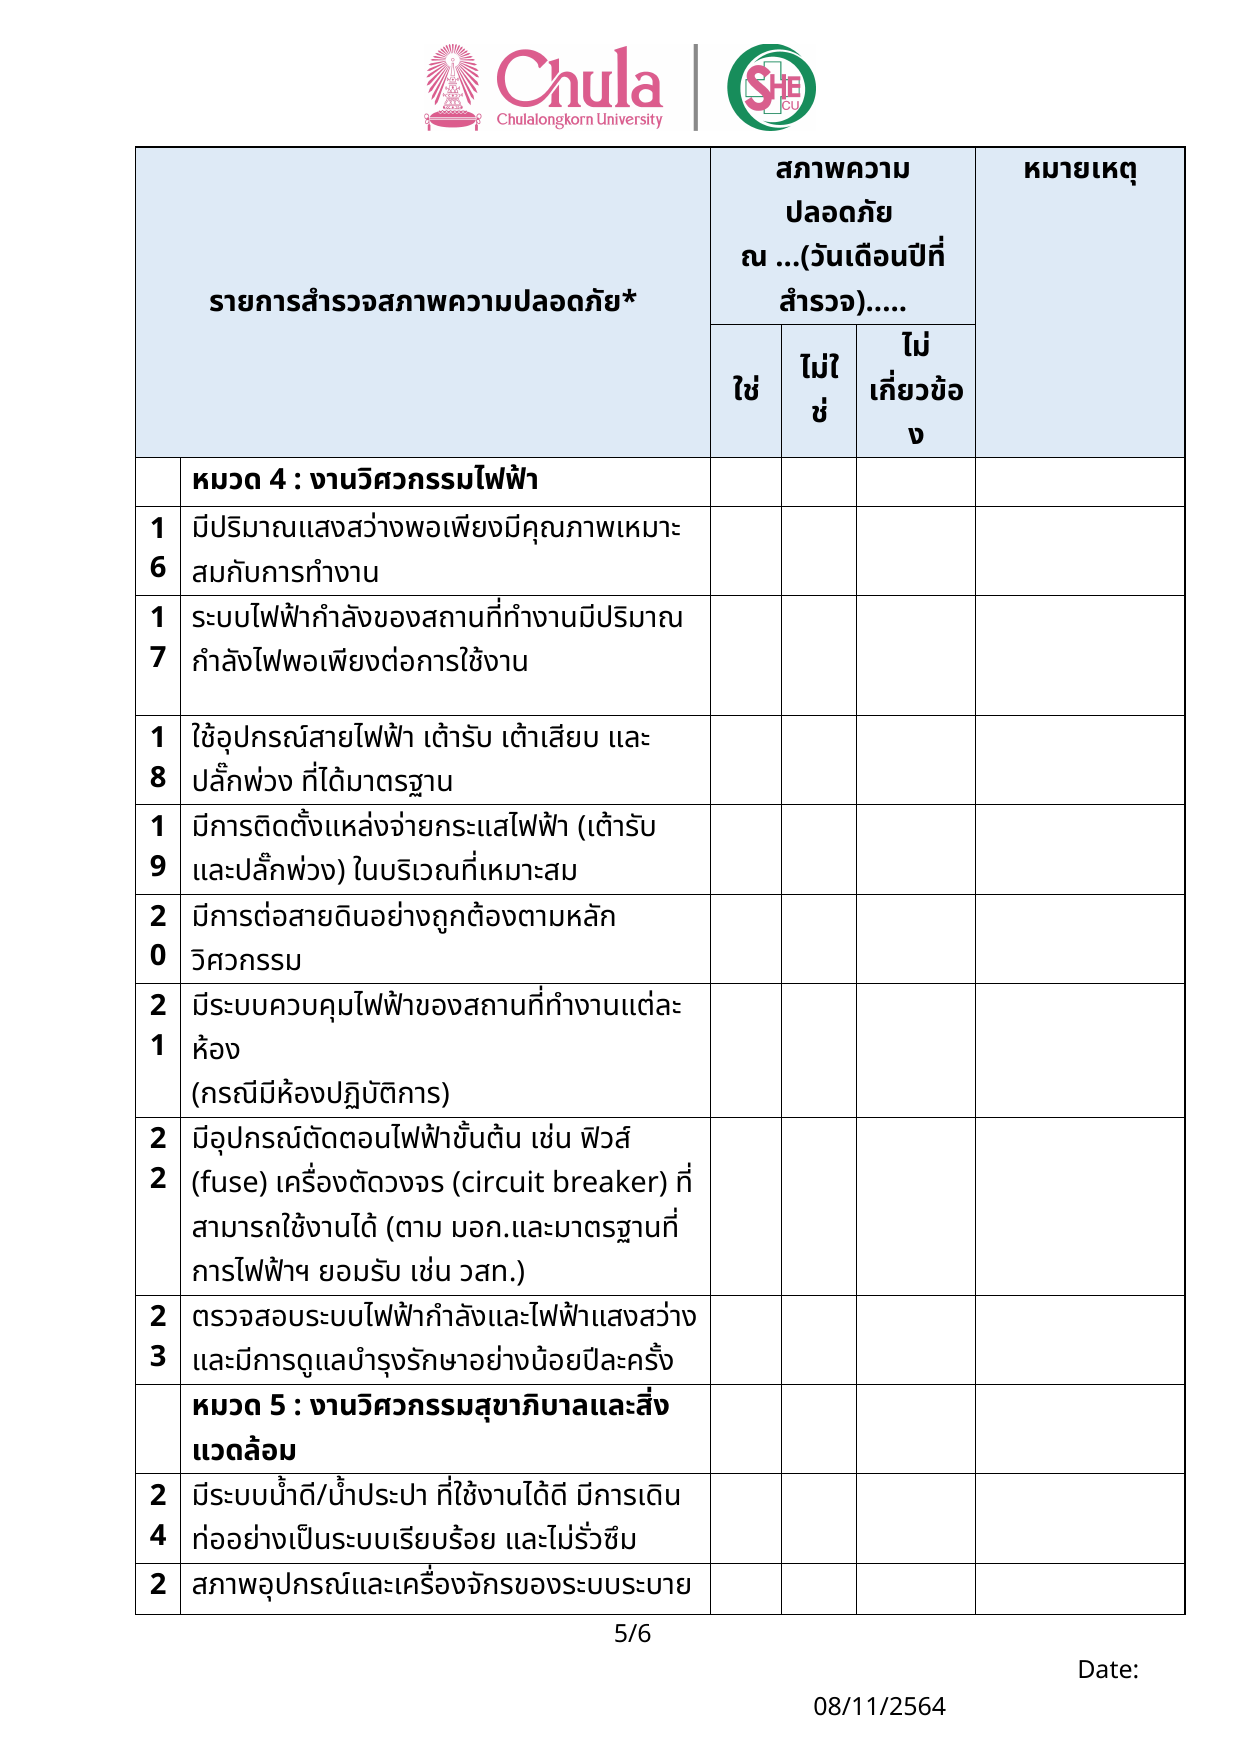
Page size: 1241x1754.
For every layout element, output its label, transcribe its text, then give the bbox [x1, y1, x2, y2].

table_cell [711, 1385, 781, 1473]
table_cell [976, 895, 1184, 983]
table_cell [782, 1118, 856, 1294]
table_cell [976, 507, 1184, 595]
table_cell [857, 596, 975, 715]
table_cell 22 [136, 1118, 180, 1294]
table_cell [782, 1564, 856, 1614]
table_cell 25 [136, 1564, 180, 1614]
table_header สภาพความปลอดภัย ณ ...(วันเดือนปีที่สำรวจ)..... [711, 148, 975, 324]
table_cell [857, 984, 975, 1117]
table_header รายการสำรวจสภาพความปลอดภัย* [136, 148, 710, 457]
table_cell ไม่ใช่ [782, 325, 856, 457]
table_cell [711, 1296, 781, 1384]
table_cell [782, 1296, 856, 1384]
table_cell 20 [136, 895, 180, 983]
table_cell [857, 1118, 975, 1294]
table_cell [857, 507, 975, 595]
table_cell [782, 716, 856, 804]
table_cell [857, 805, 975, 894]
table_cell [976, 716, 1184, 804]
table_cell 23 [136, 1296, 180, 1384]
table_cell [976, 1474, 1184, 1562]
table_cell [711, 1564, 781, 1614]
table_cell [976, 1385, 1184, 1473]
table_cell [976, 984, 1184, 1117]
table_cell [711, 458, 781, 506]
table_cell [782, 596, 856, 715]
table_cell มีการต่อสายดินอย่างถูกต้องตามหลักวิศวกรรม [181, 895, 710, 983]
table_cell [782, 895, 856, 983]
table_cell [711, 895, 781, 983]
table_cell [976, 1118, 1184, 1294]
table_cell [711, 1118, 781, 1294]
table_cell 19 [136, 805, 180, 894]
table_cell ใช่ [711, 325, 781, 457]
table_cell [181, 1564, 710, 1614]
table_cell มีระบบควบคุมไฟฟ้าของสถานที่ทำงานแต่ละห้อง (กรณีมีห้องปฏิบัติการ) [181, 984, 710, 1117]
table_cell [857, 895, 975, 983]
table_cell [711, 805, 781, 894]
table_cell 24 [136, 1474, 180, 1562]
table_cell 21 [136, 984, 180, 1117]
table_cell [782, 458, 856, 506]
table_cell [711, 716, 781, 804]
table_cell [782, 984, 856, 1117]
table_cell [711, 596, 781, 715]
table_cell มีระบบน้ำดี/น้ำประปา ที่ใช้งานได้ดี มีการเดินท่ออย่างเป็นระบบเรียบร้อย และไม่รั่วซึม [181, 1474, 710, 1562]
picture [424, 44, 816, 131]
table_cell ตรวจสอบระบบไฟฟ้ากำลังและไฟฟ้าแสงสว่าง และมีการดูแลบำรุงรักษาอย่างน้อยปีละครั้ง [181, 1296, 710, 1384]
table_cell [857, 716, 975, 804]
table_cell 16 [136, 507, 180, 595]
table_cell มีอุปกรณ์ตัดตอนไฟฟ้าขั้นต้น เช่น ฟิวส์ (fuse) เครื่องตัดวงจร (circuit breaker) ที่สามารถใช้งานได้ (ตาม มอก.และมาตรฐานที่การไฟฟ้าฯ ยอมรับ เช่น วสท.) [181, 1118, 710, 1294]
table_cell [782, 805, 856, 894]
table_cell [136, 458, 180, 506]
table_cell [857, 1564, 975, 1614]
table_cell ไม่เกี่ยวข้อง [857, 325, 975, 457]
table_cell [857, 1385, 975, 1473]
table_cell [782, 507, 856, 595]
table_cell หมวด 4 : งานวิศวกรรมไฟฟ้า [181, 458, 710, 506]
table_header หมายเหตุ [976, 148, 1184, 457]
table_cell มีปริมาณแสงสว่างพอเพียงมีคุณภาพเหมาะสมกับการทำงาน [181, 507, 710, 595]
table_cell [976, 1296, 1184, 1384]
table_cell [857, 1474, 975, 1562]
table_cell ระบบไฟฟ้ากำลังของสถานที่ทำงานมีปริมาณกำลังไฟพอเพียงต่อการใช้งาน [181, 596, 710, 715]
table_cell 17 [136, 596, 180, 715]
table_cell [711, 984, 781, 1117]
table_cell [711, 507, 781, 595]
table_cell 18 [136, 716, 180, 804]
table_cell หมวด 5 : งานวิศวกรรมสุขาภิบาลและสิ่งแวดล้อม [181, 1385, 710, 1473]
table_cell [976, 805, 1184, 894]
table_cell [976, 1564, 1184, 1614]
table_cell [976, 596, 1184, 715]
table_cell [782, 1474, 856, 1562]
table_cell [782, 1385, 856, 1473]
table_cell ใช้อุปกรณ์สายไฟฟ้า เต้ารับ เต้าเสียบ และปลั๊กพ่วง ที่ได้มาตรฐาน [181, 716, 710, 804]
table_cell มีการติดตั้งแหล่งจ่ายกระแสไฟฟ้า (เต้ารับ และปลั๊กพ่วง) ในบริเวณที่เหมาะสม [181, 805, 710, 894]
table_cell [711, 1474, 781, 1562]
table_cell [857, 458, 975, 506]
table_cell [976, 458, 1184, 506]
table_cell [136, 1385, 180, 1473]
table_cell [857, 1296, 975, 1384]
